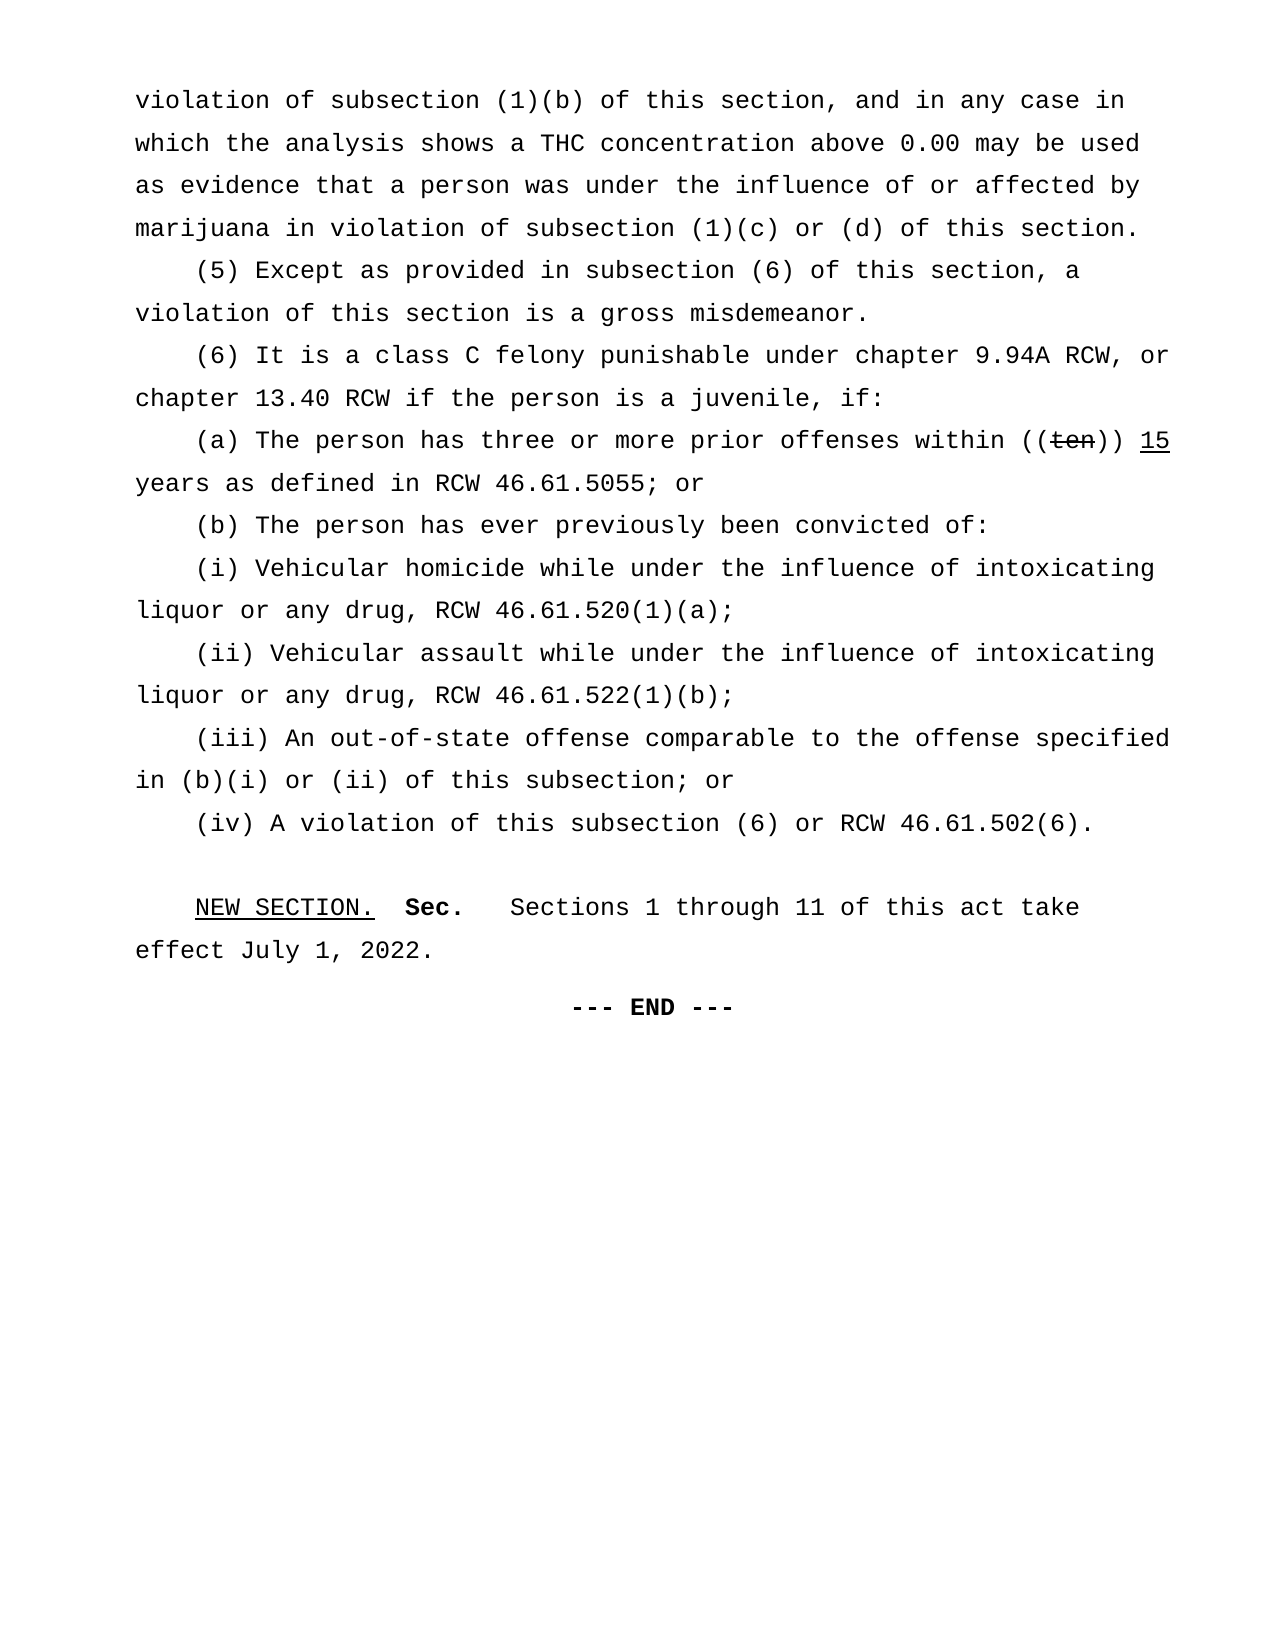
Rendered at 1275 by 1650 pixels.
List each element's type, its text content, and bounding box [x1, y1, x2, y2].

text (i) Vehicular homicide while under the influence of intoxicating liquor or any drug, RCW 46.61.520(1)(a); [135, 542, 1170, 627]
text (6) It is a class C felony punishable under chapter 9.94A RCW, or chapter 13.40 RCW if the person is a juvenile, if: [135, 330, 1170, 415]
text (ii) Vehicular assault while under the influence of intoxicating liquor or any drug, RCW 46.61.522(1)(b); [135, 627, 1170, 712]
text NEW SECTION. Sec. Sections 1 through 11 of this act take effect July 1, 2022. [135, 882, 1170, 967]
text (b) The person has ever previously been convicted of: [135, 500, 1170, 542]
text (iv) A violation of this subsection (6) or RCW 46.61.502(6). [135, 797, 1170, 840]
text --- END --- [135, 995, 1170, 1023]
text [135, 75, 1170, 245]
text (a) The person has three or more prior offenses within ((ten)) 15 years as defined in RCW 46.61.5055; or [135, 415, 1170, 500]
text (iii) An out-of-state offense comparable to the offense specified in (b)(i) or (ii) of this subsection; or [135, 712, 1170, 797]
text (5) Except as provided in subsection (6) of this section, a violation of this section is a gross misdemeanor. [135, 245, 1170, 330]
